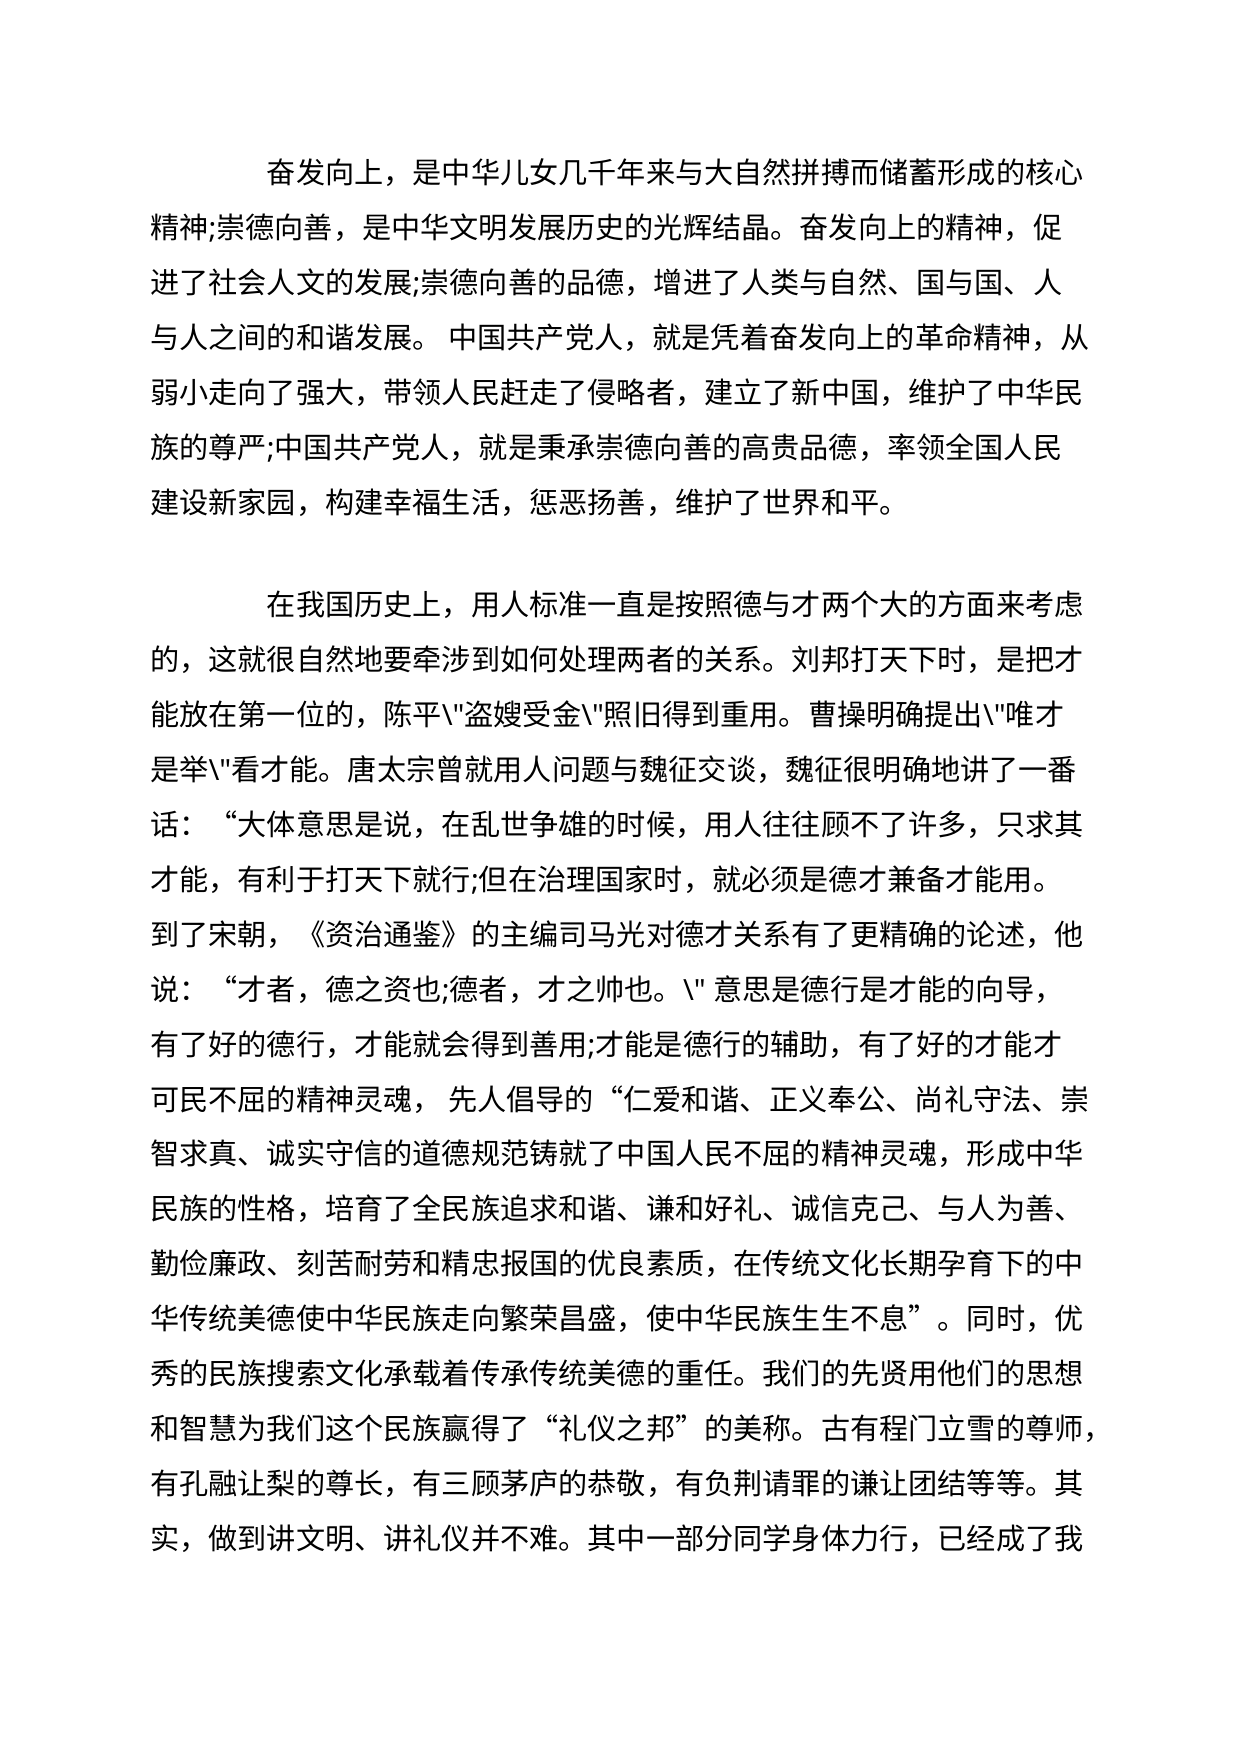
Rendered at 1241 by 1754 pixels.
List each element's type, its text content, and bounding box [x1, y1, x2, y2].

text 奋发向上，是中华儿女几千年来与大自然拼搏而储蓄形成的核心精神;崇德向善，是中华文明发展历史的光辉结晶。奋发向上的精神，促进了社会人文的发展;崇德向善的品德，增进了人类与自然、国与国、人与人之间的和谐发展。 中国共产党人，就是凭着奋发向上的革命精神，从弱小走向了强大，带领人民赶走了侵略者，建立了新中国，维护了中华民族的尊严;中国共产党人，就是秉承崇德向善的高贵品德，率领全国人民建设新家园，构建幸福生活，惩恶扬善，维护了世界和平。 [150, 150, 1090, 522]
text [150, 581, 1090, 1557]
